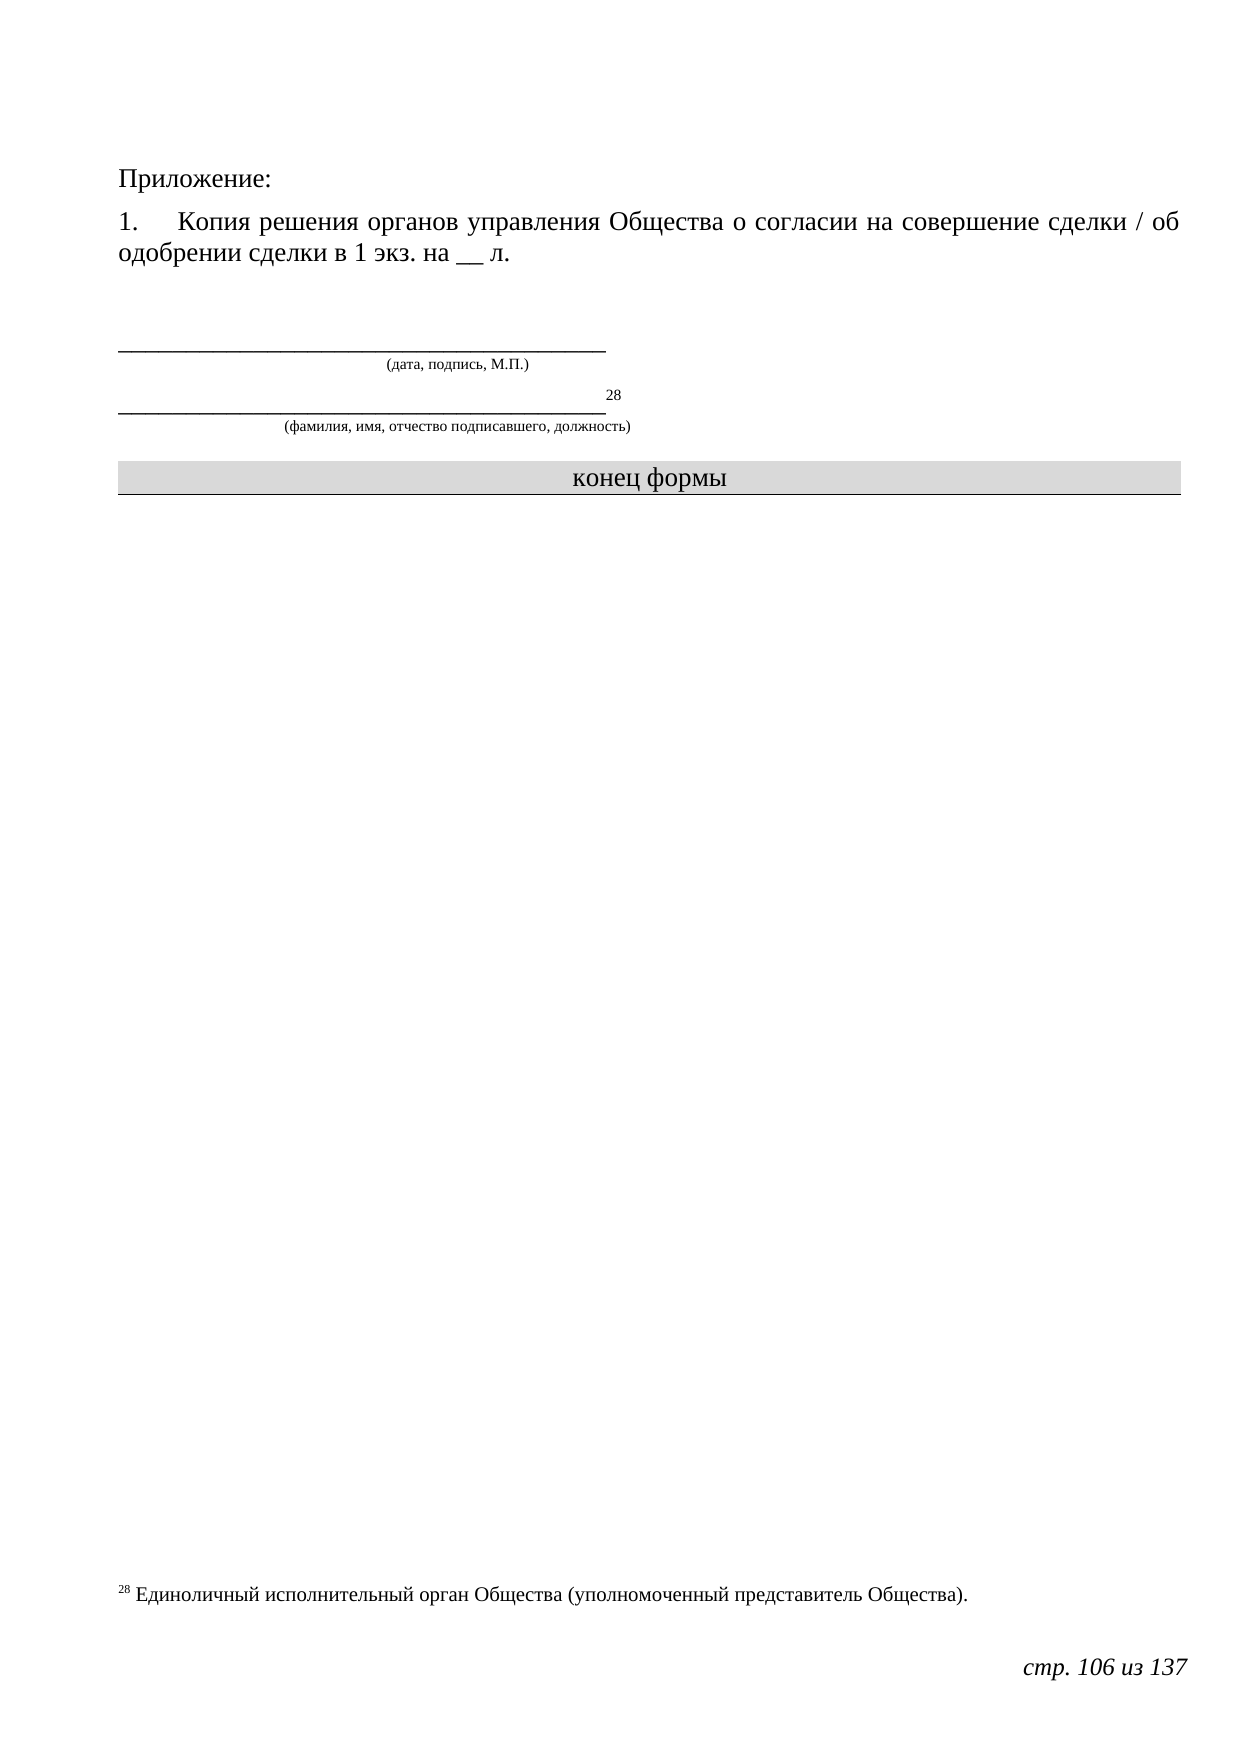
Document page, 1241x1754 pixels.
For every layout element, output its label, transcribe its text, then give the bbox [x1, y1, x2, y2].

text ____________________________________ [118, 324, 1181, 355]
text (дата, подпись, М.П.) [118, 355, 797, 386]
text (фамилия, имя, отчество подписавшего, должность) [118, 417, 797, 448]
text конец формы [118, 461, 1181, 494]
text ____________________________________ [118, 386, 1181, 417]
text Приложение: [118, 162, 1181, 193]
text 1. Копия решения органов управления Общества о согласии на совершение сделки / об одобрении сделки в 1 экз. на __ л. [118, 205, 1181, 268]
